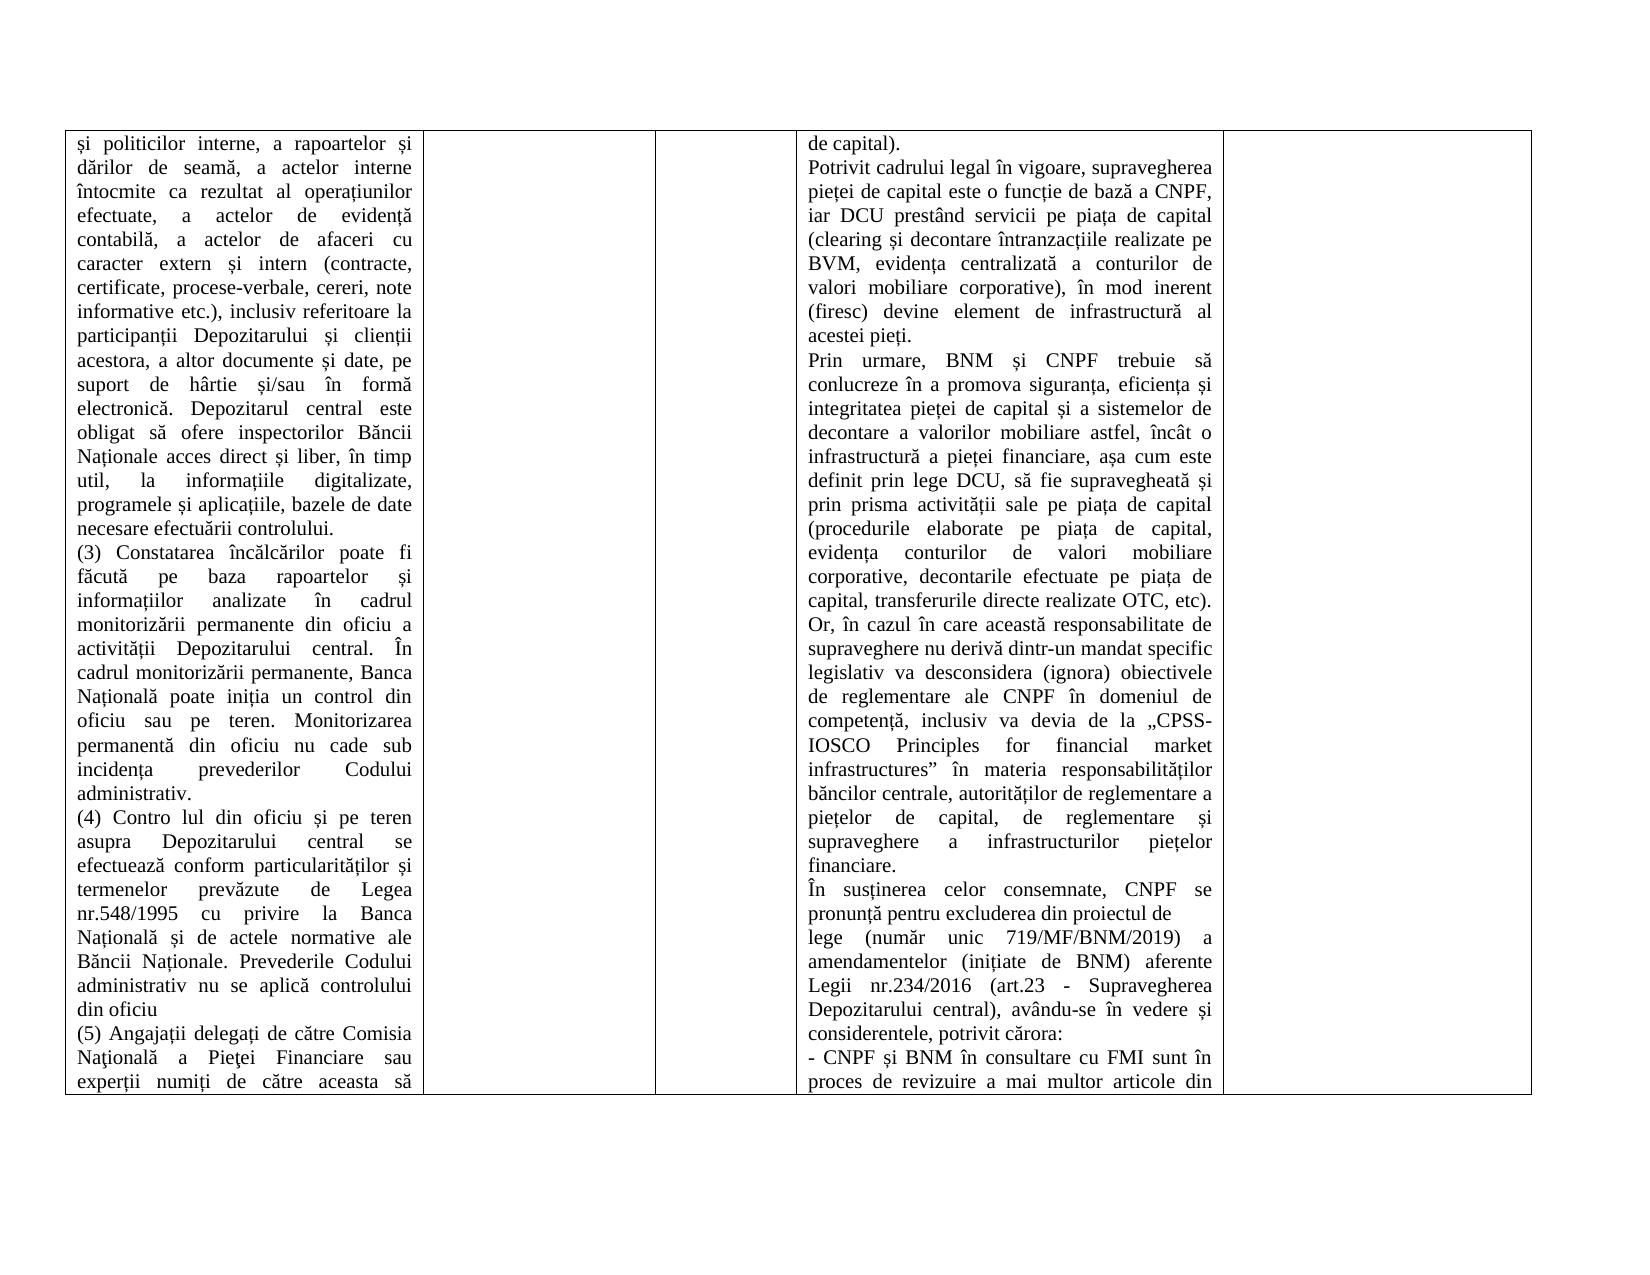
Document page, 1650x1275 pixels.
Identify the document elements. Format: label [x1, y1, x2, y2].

table_cell [797, 131, 1223, 1093]
table_cell [66, 131, 423, 1093]
table_cell [656, 131, 796, 1093]
table_cell [1224, 131, 1531, 1093]
table_cell [424, 131, 655, 1093]
